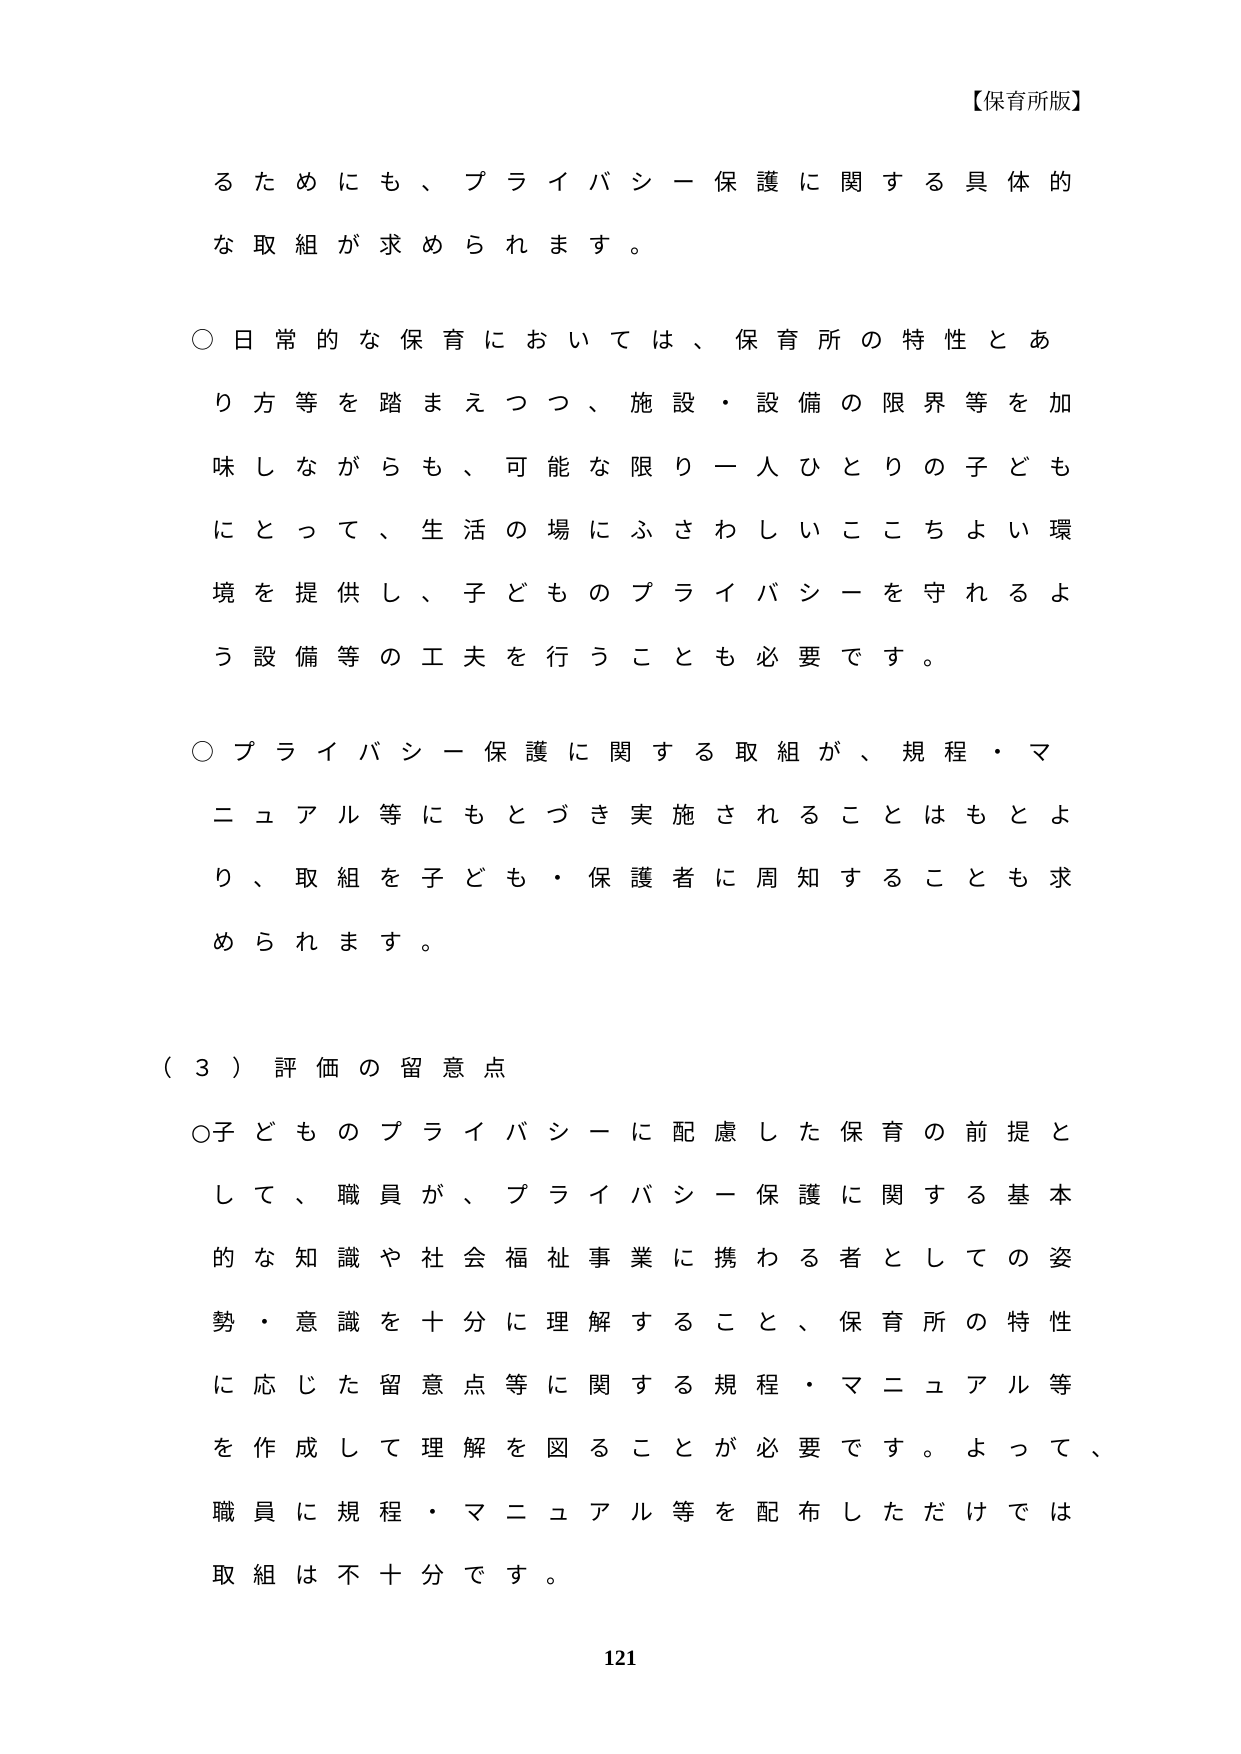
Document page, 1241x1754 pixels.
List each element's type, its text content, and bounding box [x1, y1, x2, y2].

text ○日常的な保育においては、保育所の特性とあり方等を踏まえつつ、施設・設備の限界等を加味しながらも、可能な限り一人ひとりの子どもにとって、生活の場にふさわしいここちよい環境を提供し、子どものプライバシーを守れるよう設備等の工夫を行うことも必要です。 [149, 307, 1091, 687]
text ○子どものプライバシーに配慮した保育の前提として、職員が、プライバシー保護に関する基本的な知識や社会福祉事業に携わる者としての姿勢・意識を十分に理解すること、保育所の特性に応じた留意点等に関する規程・マニュアル等を作成して理解を図ることが必要です。よって、職員に規程・マニュアル等を配布しただけでは取組は不十分です。 [170, 1099, 1091, 1605]
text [149, 149, 1091, 275]
text （３）評価の留意点 [149, 1035, 1091, 1099]
text ○プライバシー保護に関する取組が、規程・マニュアル等にもとづき実施されることはもとより、取組を子ども・保護者に周知することも求められます。 [149, 719, 1091, 972]
